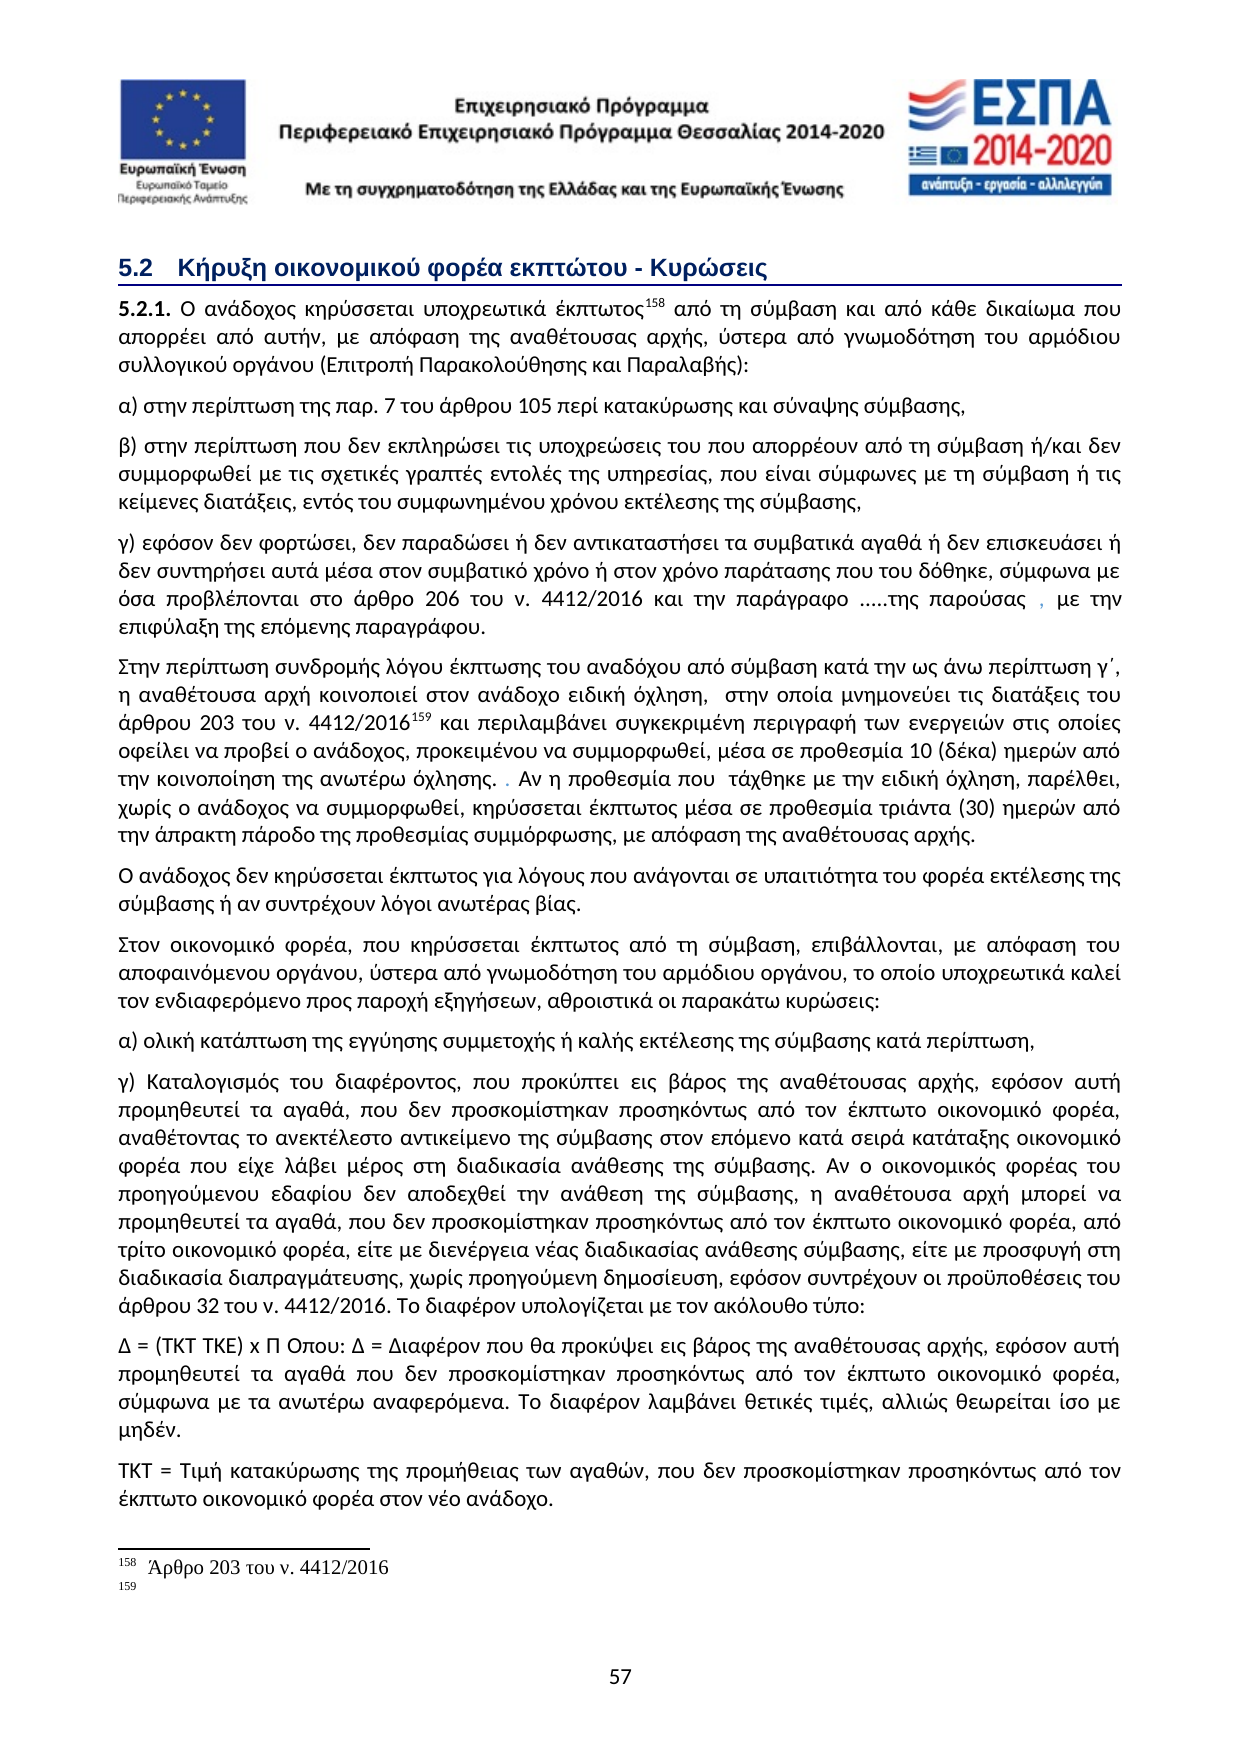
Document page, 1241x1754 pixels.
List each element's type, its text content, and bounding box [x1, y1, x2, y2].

text ΤΚΤ = Τιμή κατακύρωσης της προμήθειας των αγαθών, που δεν προσκομίστηκαν προσηκόντως από τον έκπτωτο οικονομικό φορέα στον νέο ανάδοχο. [118, 1456, 1122, 1512]
text γ) εφόσον δεν φορτώσει, δεν παραδώσει ή δεν αντικαταστήσει τα συμβατικά αγαθά ή δεν επισκευάσει ή δεν συντηρήσει αυτά μέσα στον συμβατικό χρόνο ή στον χρόνο παράτασης που του δόθηκε, σύμφωνα με όσα προβλέπονται στο άρθρο 206 του ν. 4412/2016 και την παράγραφο .....της παρούσας , με την επιφύλαξη της επόμενης παραγράφου. [118, 528, 1122, 640]
text α) ολική κατάπτωση της εγγύησης συμμετοχής ή καλής εκτέλεσης της σύμβασης κατά περίπτωση, [118, 1026, 1122, 1054]
text β) στην περίπτωση που δεν εκπληρώσει τις υποχρεώσεις του που απορρέουν από τη σύμβαση ή/και δεν συμμορφωθεί με τις σχετικές γραπτές εντολές της υπηρεσίας, που είναι σύμφωνες με τη σύμβαση ή τις κείμενες διατάξεις, εντός του συμφωνημένου χρόνου εκτέλεσης της σύμβασης, [118, 431, 1122, 515]
text Ο ανάδοχος δεν κηρύσσεται έκπτωτος για λόγους που ανάγονται σε υπαιτιότητα του φορέα εκτέλεσης της σύμβασης ή αν συντρέχουν λόγοι ανωτέρας βίας. [118, 861, 1122, 917]
text Δ = (ΤΚΤ ΤΚΕ) x Π Όπου: Δ = Διαφέρον που θα προκύψει εις βάρος της αναθέτουσας αρχής, εφόσον αυτή προμηθευτεί τα αγαθά που δεν προσκομίστηκαν προσηκόντως από τον έκπτωτο οικονομικό φορέα, σύμφωνα με τα ανωτέρω αναφερόμενα. Το διαφέρον λαμβάνει θετικές τιμές, αλλιώς θεωρείται ίσο με μηδέν. [118, 1331, 1122, 1443]
text Στον οικονομικό φορέα, που κηρύσσεται έκπτωτος από τη σύμβαση, επιβάλλονται, με απόφαση του αποφαινόμενου οργάνου, ύστερα από γνωμοδότηση του αρμόδιου οργάνου, το οποίο υποχρεωτικά καλεί τον ενδιαφερόμενο προς παροχή εξηγήσεων, αθροιστικά οι παρακάτω κυρώσεις: [118, 930, 1122, 1014]
text 5.2.1. Ο ανάδοχος κηρύσσεται υποχρεωτικά έκπτωτος από τη σύμβαση και από κάθε δικαίωμα που απορρέει από αυτήν, με απόφαση της αναθέτουσας αρχής, ύστερα από γνωμοδότηση του αρμόδιου συλλογικού οργάνου (Επιτροπή Παρακολούθησης και Παραλαβής): [118, 294, 1122, 378]
picture [118, 79, 1118, 208]
text Στην περίπτωση συνδρομής λόγου έκπτωσης του αναδόχου από σύμβαση κατά την ως άνω περίπτωση γ΄, η αναθέτουσα αρχή κοινοποιεί στον ανάδοχο ειδική όχληση, στην οποία μνημονεύει τις διατάξεις του άρθρου 203 του ν. 4412/2016 και περιλαμβάνει συγκεκριμένη περιγραφή των ενεργειών στις οποίες οφείλει να προβεί ο ανάδοχος, προκειμένου να συμμορφωθεί, μέσα σε προθεσμία 10 (δέκα) ημερών από την κοινοποίηση της ανωτέρω όχλησης. . Αν η προθεσμία που τάχθηκε με την ειδική όχληση, παρέλθει, χωρίς ο ανάδοχος να συμμορφωθεί, κηρύσσεται έκπτωτος μέσα σε προθεσμία τριάντα (30) ημερών από την άπρακτη πάροδο της προθεσμίας συμμόρφωσης, με απόφαση της αναθέτουσας αρχής. [118, 652, 1122, 849]
text α) στην περίπτωση της παρ. 7 του άρθρου 105 περί κατακύρωσης και σύναψης σύμβασης, [118, 391, 1122, 419]
subtitle 5.2 Κήρυξη οικονομικού φορέα εκπτώτου - Κυρώσεις [118, 253, 1122, 284]
text γ) Καταλογισμός του διαφέροντος, που προκύπτει εις βάρος της αναθέτουσας αρχής, εφόσον αυτή προμηθευτεί τα αγαθά, που δεν προσκομίστηκαν προσηκόντως από τον έκπτωτο οικονομικό φορέα, αναθέτοντας το ανεκτέλεστο αντικείμενο της σύμβασης στον επόμενο κατά σειρά κατάταξης οικονομικό φορέα που είχε λάβει μέρος στη διαδικασία ανάθεσης της σύμβασης. Αν ο οικονομικός φορέας του προηγούμενου εδαφίου δεν αποδεχθεί την ανάθεση της σύμβασης, η αναθέτουσα αρχή μπορεί να προμηθευτεί τα αγαθά, που δεν προσκομίστηκαν προσηκόντως από τον έκπτωτο οικονομικό φορέα, από τρίτο οικονομικό φορέα, είτε με διενέργεια νέας διαδικασίας ανάθεσης σύμβασης, είτε με προσφυγή στη διαδικασία διαπραγμάτευσης, χωρίς προηγούμενη δημοσίευση, εφόσον συντρέχουν οι προϋποθέσεις του άρθρου 32 του ν. 4412/2016. Το διαφέρον υπολογίζεται με τον ακόλουθο τύπο: [118, 1067, 1122, 1319]
